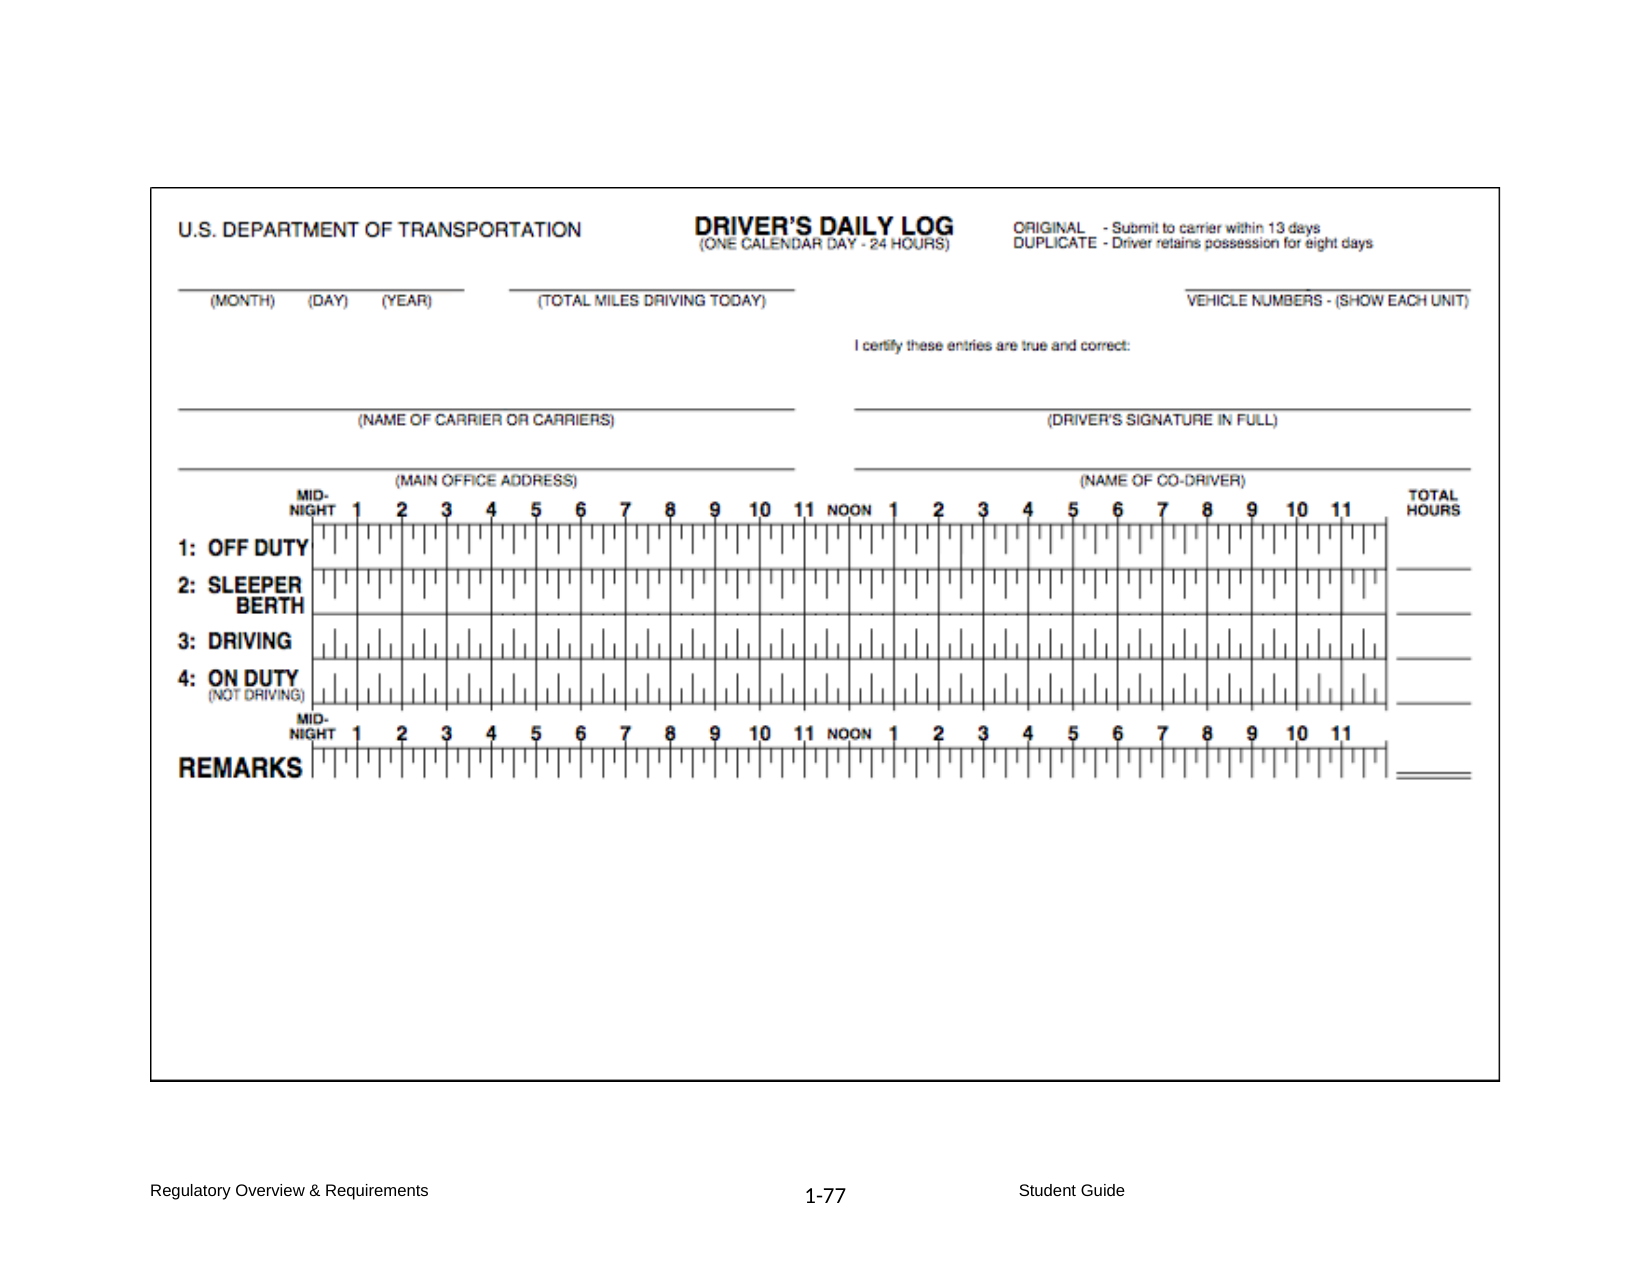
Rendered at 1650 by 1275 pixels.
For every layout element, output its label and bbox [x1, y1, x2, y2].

picture [150, 187, 1500, 1082]
